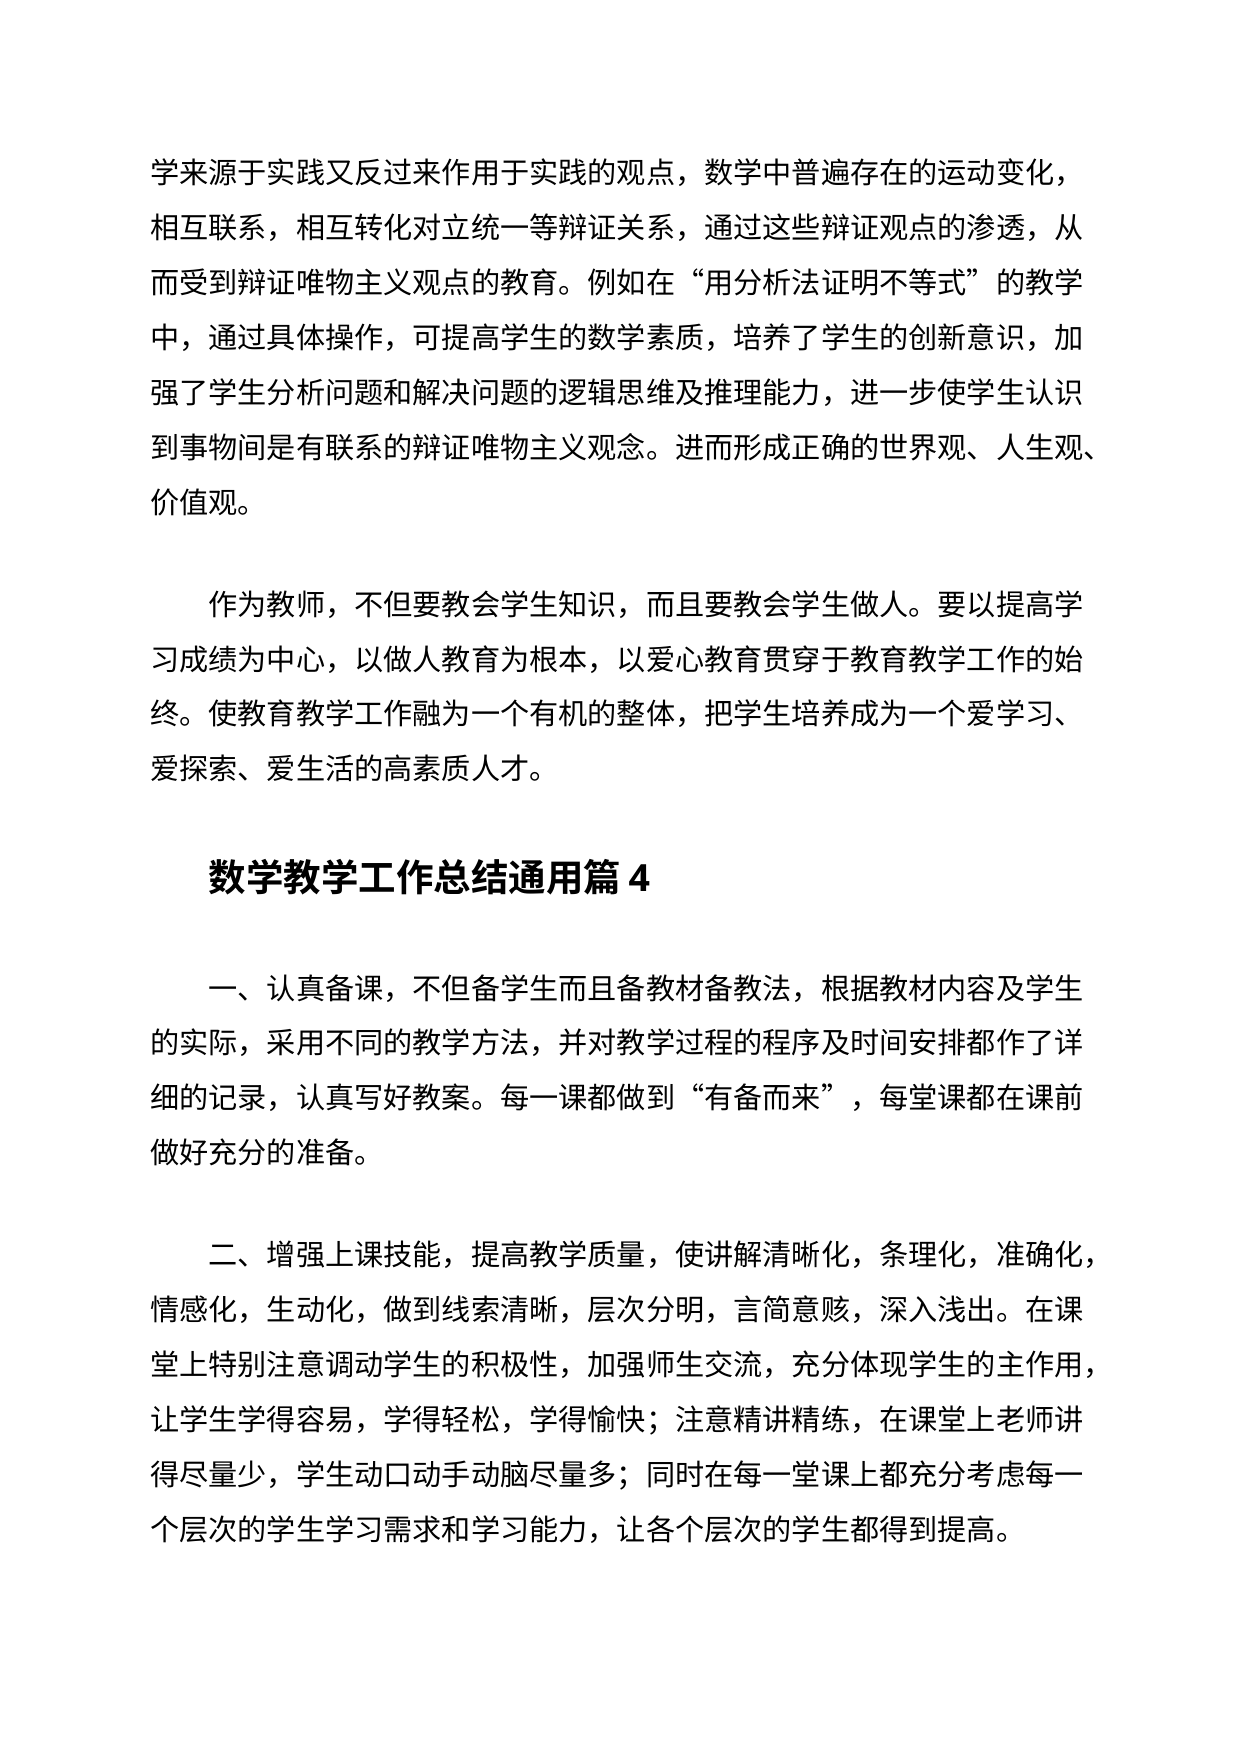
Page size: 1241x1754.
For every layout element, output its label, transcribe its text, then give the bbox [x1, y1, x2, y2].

text 二、增强上课技能，提高教学质量，使讲解清晰化，条理化，准确化，情感化，生动化，做到线索清晰，层次分明，言简意赅，深入浅出。在课堂上特别注意调动学生的积极性，加强师生交流，充分体现学生的主作用，让学生学得容易，学得轻松，学得愉快；注意精讲精练，在课堂上老师讲得尽量少，学生动口动手动脑尽量多；同时在每一堂课上都充分考虑每一个层次的学生学习需求和学习能力，让各个层次的学生都得到提高。 [150, 1232, 1090, 1548]
text 作为教师，不但要教会学生知识，而且要教会学生做人。要以提高学习成绩为中心，以做人教育为根本，以爱心教育贯穿于教育教学工作的始终。使教育教学工作融为一个有机的整体，把学生培养成为一个爱学习、爱探索、爱生活的高素质人才。 [150, 581, 1090, 788]
text 数学教学工作总结通用篇4 [150, 848, 1090, 902]
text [150, 150, 1090, 522]
text 一、认真备课，不但备学生而且备教材备教法，根据教材内容及学生的实际，采用不同的教学方法，并对教学过程的程序及时间安排都作了详细的记录，认真写好教案。每一课都做到“有备而来”，每堂课都在课前做好充分的准备。 [150, 965, 1090, 1172]
